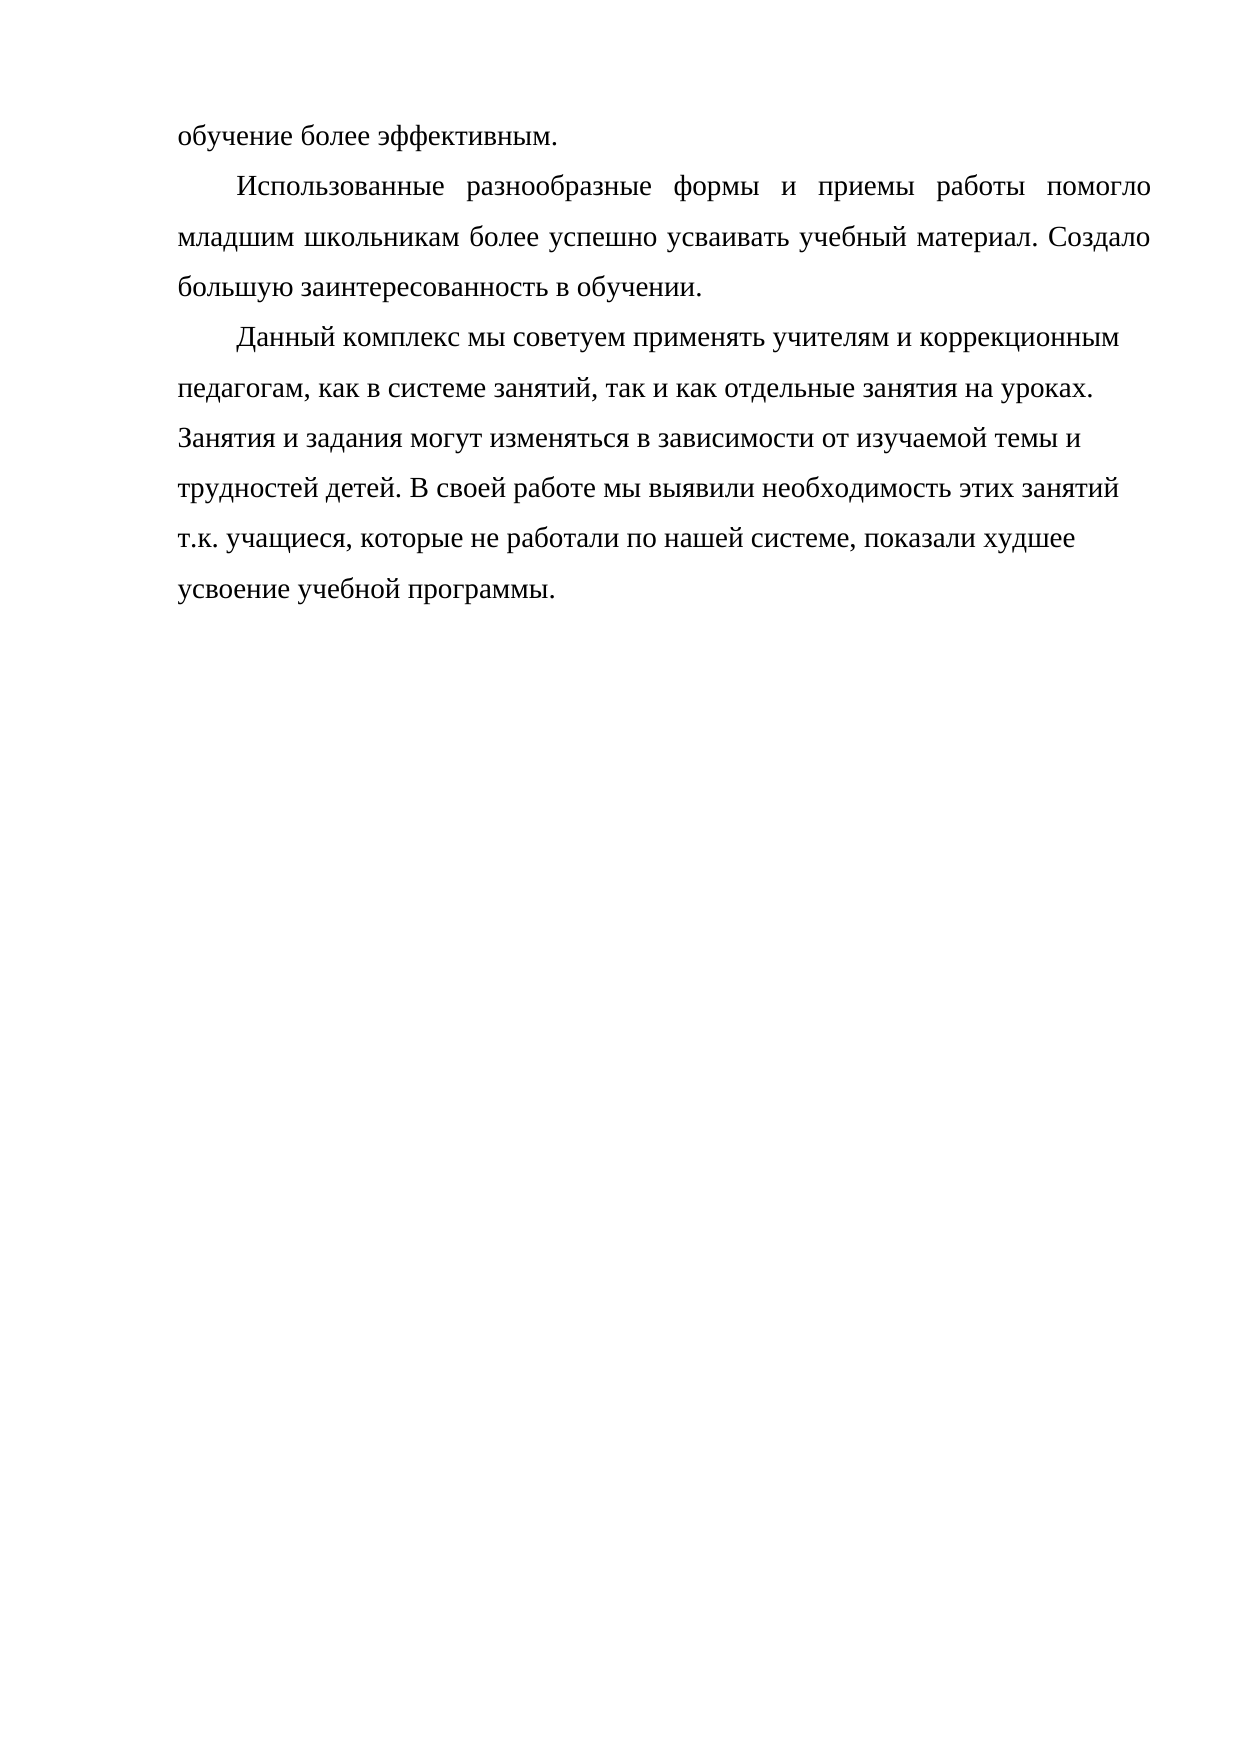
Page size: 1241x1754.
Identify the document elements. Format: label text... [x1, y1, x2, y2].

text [177, 118, 1152, 152]
text Использованные разнообразные формы и приемы работы помогло младшим школьникам более успешно усваивать учебный материал. Создало большую заинтересованность в обучении. [177, 168, 1152, 303]
text Данный комплекс мы советуем применять учителям и коррекционным педагогам, как в системе занятий, так и как отдельные занятия на уроках. Занятия и задания могут изменяться в зависимости от изучаемой темы и трудностей детей. В своей работе мы выявили необходимость этих занятий т.к. учащиеся, которые не работали по нашей системе, показали худшее усвоение учебной программы. [177, 319, 1152, 604]
